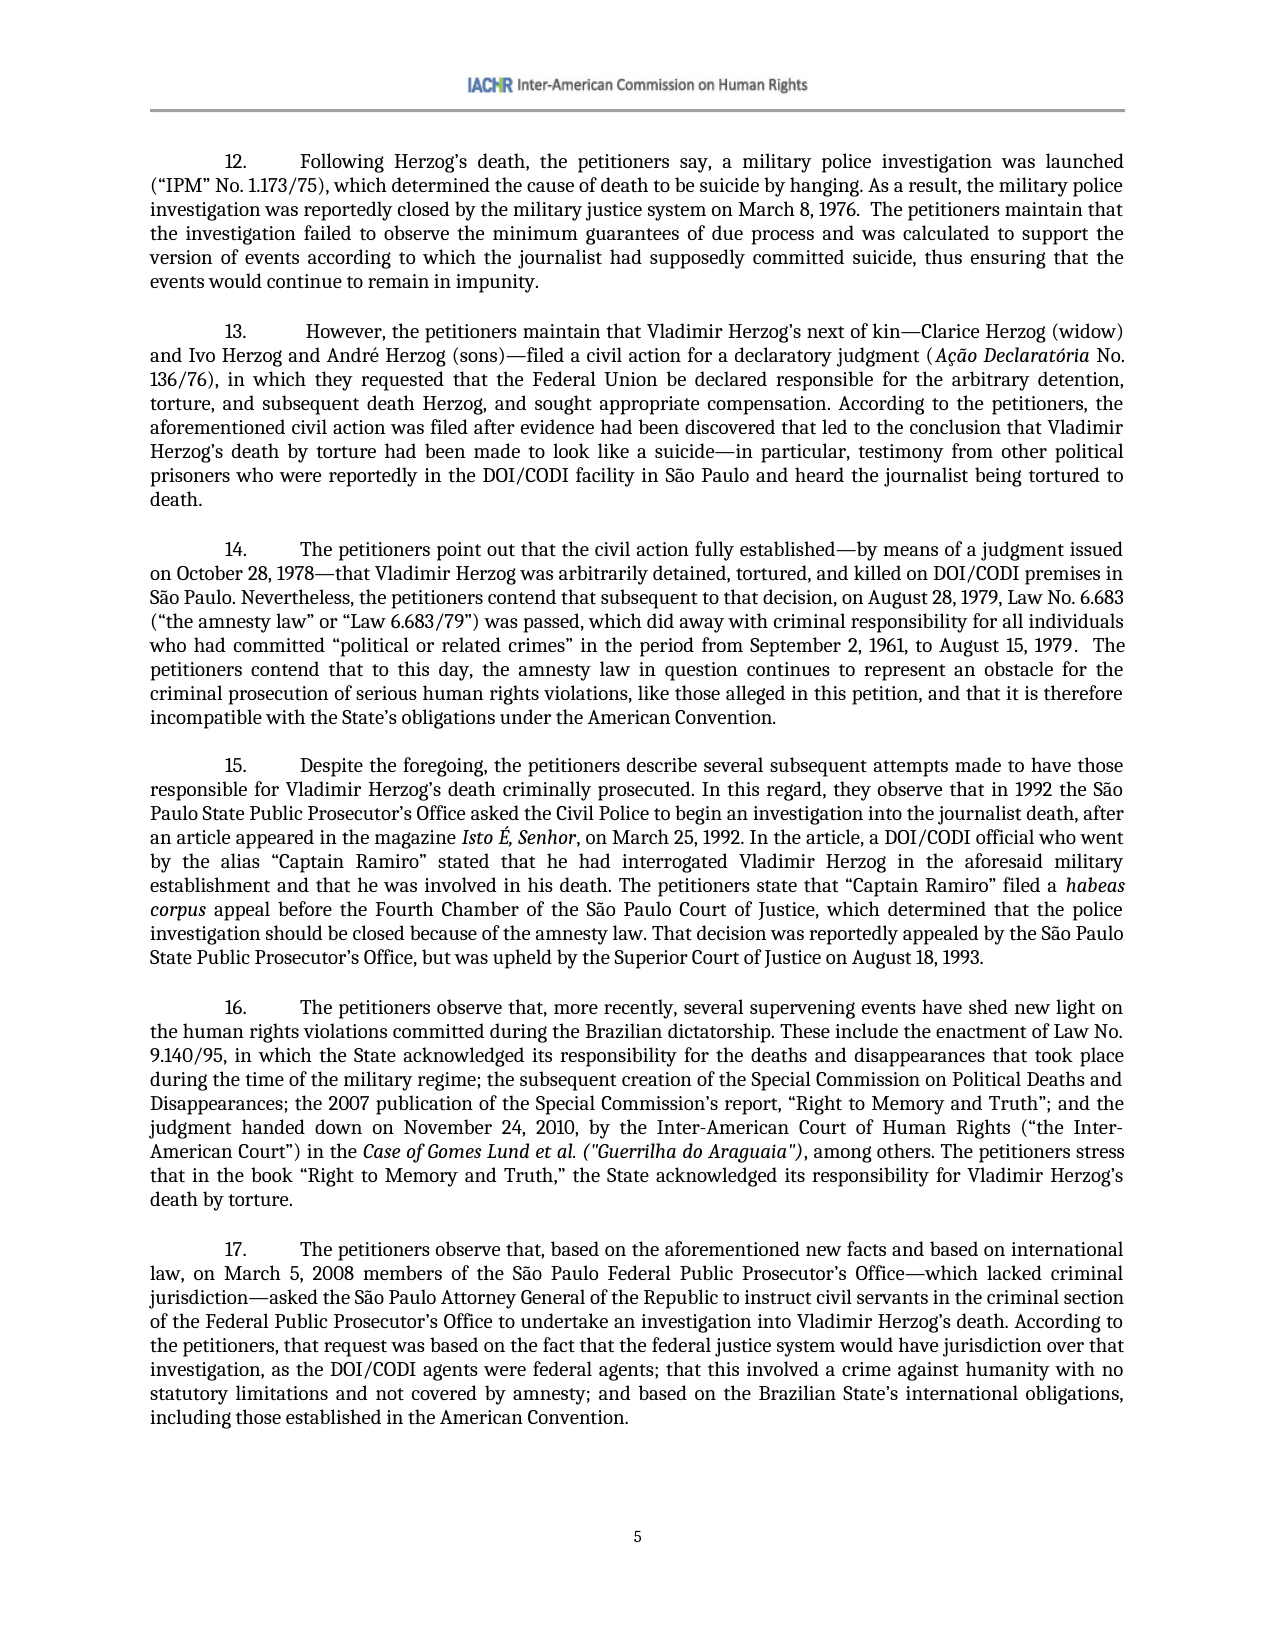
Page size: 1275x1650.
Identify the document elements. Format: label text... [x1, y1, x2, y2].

list The petitioners point out that the civil action fully established—by means of a judgment issued on October 28, 1978—that Vladimir Herzog was arbitrarily detained, tortured, and killed on DOI/CODI premises in São Paulo. Nevertheless, the petitioners contend that subsequent to that decision, on August 28, 1979, Law No. 6.683 (“the amnesty law” or “Law 6.683/79”) was passed, which did away with criminal responsibility for all individuals who had committed “political or related crimes” in the period from September 2, 1961, to August 15, 1979. The petitioners contend that to this day, the amnesty law in question continues to represent an obstacle for the criminal prosecution of serious human rights violations, like those alleged in this petition, and that it is therefore incompatible with the State’s obligations under the American Convention. [150, 538, 1125, 730]
list Following Herzog’s death, the petitioners say, a military police investigation was launched (“IPM” No. 1.173/75), which determined the cause of death to be suicide by hanging. As a result, the military police investigation was reportedly closed by the military justice system on March 8, 1976. The petitioners maintain that the investigation failed to observe the minimum guarantees of due process and was calculated to support the version of events according to which the journalist had supposedly committed suicide, thus ensuring that the events would continue to remain in impunity. [150, 150, 1125, 294]
list The petitioners observe that, more recently, several supervening events have shed new light on the human rights violations committed during the Brazilian dictatorship. These include the enactment of Law No. 9.140/95, in which the State acknowledged its responsibility for the deaths and disappearances that took place during the time of the military regime; the subsequent creation of the Special Commission on Political Deaths and Disappearances; the 2007 publication of the Special Commission’s report, “Right to Memory and Truth”; and the judgment handed down on November 24, 2010, by the Inter-American Court of Human Rights (“the Inter-American Court”) in the Case of Gomes Lund et al. ("Guerrilha do Araguaia"), among others. The petitioners stress that in the book “Right to Memory and Truth,” the State acknowledged its responsibility for Vladimir Herzog’s death by torture. [150, 996, 1125, 1211]
list However, the petitioners maintain that Vladimir Herzog’s next of kin—Clarice Herzog (widow) and Ivo Herzog and André Herzog (sons)—filed a civil action for a declaratory judgment (Ação Declaratória No. 136/76), in which they requested that the Federal Union be declared responsible for the arbitrary detention, torture, and subsequent death Herzog, and sought appropriate compensation. According to the petitioners, the aforementioned civil action was filed after evidence had been discovered that led to the conclusion that Vladimir Herzog’s death by torture had been made to look like a suicide—in particular, testimony from other political prisoners who were reportedly in the DOI/CODI facility in São Paulo and heard the journalist being tortured to death. [150, 320, 1125, 512]
picture [456, 74, 819, 95]
list Despite the foregoing, the petitioners describe several subsequent attempts made to have those responsible for Vladimir Herzog’s death criminally prosecuted. In this regard, they observe that in 1992 the São Paulo State Public Prosecutor’s Office asked the Civil Police to begin an investigation into the journalist death, after an article appeared in the magazine Isto É, Senhor, on March 25, 1992. In the article, a DOI/CODI official who went by the alias “Captain Ramiro” stated that he had interrogated Vladimir Herzog in the aforesaid military establishment and that he was involved in his death. The petitioners state that “Captain Ramiro” filed a habeas corpus appeal before the Fourth Chamber of the São Paulo Court of Justice, which determined that the police investigation should be closed because of the amnesty law. That decision was reportedly appealed by the São Paulo State Public Prosecutor’s Office, but was upheld by the Superior Court of Justice on August 18, 1993. [150, 754, 1125, 969]
list The petitioners observe that, based on the aforementioned new facts and based on international law, on March 5, 2008 members of the São Paulo Federal Public Prosecutor’s Office—which lacked criminal jurisdiction—asked the São Paulo Attorney General of the Republic to instruct civil servants in the criminal section of the Federal Public Prosecutor’s Office to undertake an investigation into Vladimir Herzog’s death. According to the petitioners, that request was based on the fact that the federal justice system would have jurisdiction over that investigation, as the DOI/CODI agents were federal agents; that this involved a crime against humanity with no statutory limitations and not covered by amnesty; and based on the Brazilian State’s international obligations, including those established in the American Convention. [150, 1238, 1125, 1429]
